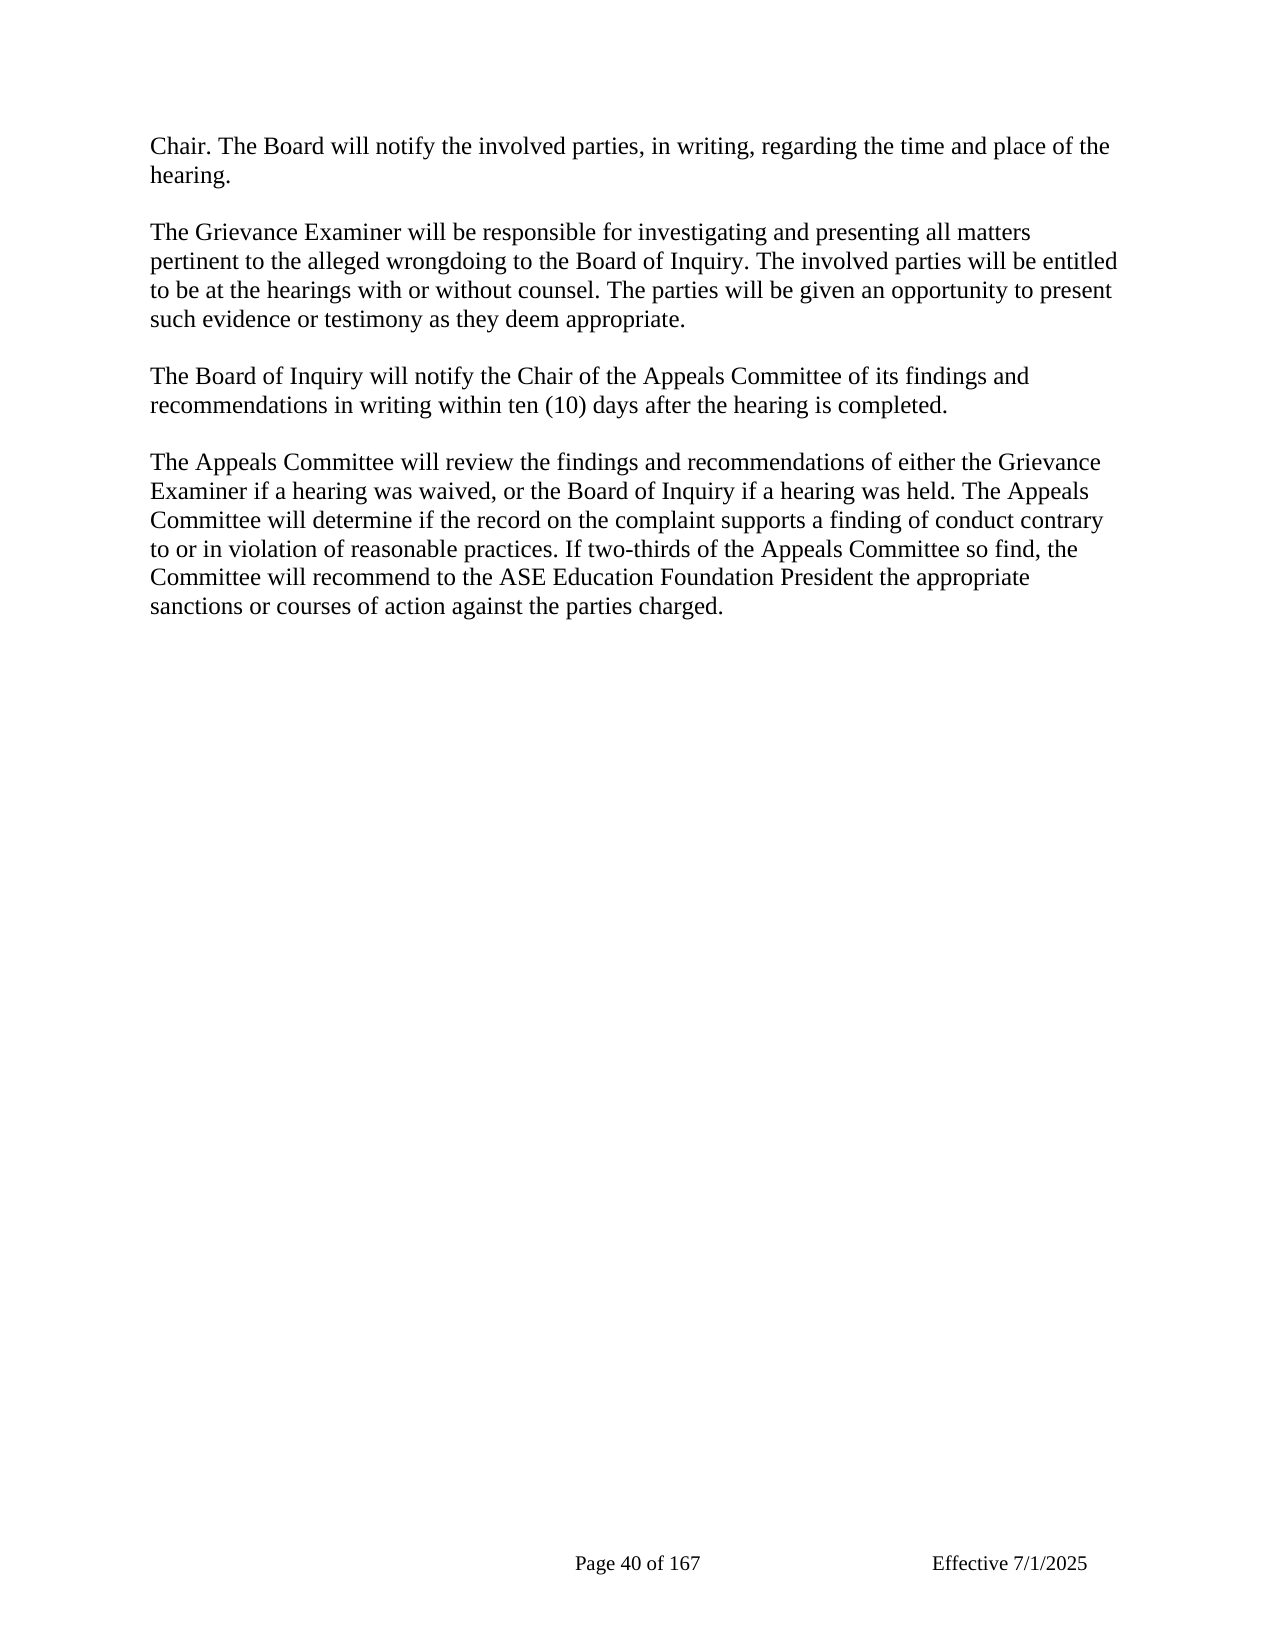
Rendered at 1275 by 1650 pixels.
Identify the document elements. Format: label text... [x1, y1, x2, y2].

text The Grievance Examiner will be responsible for investigating and presenting all matters pertinent to the alleged wrongdoing to the Board of Inquiry. The involved parties will be entitled to be at the hearings with or without counsel. The parties will be given an opportunity to present such evidence or testimony as they deem appropriate. [150, 217, 1125, 332]
text The Appeals Committee will review the findings and recommendations of either the Grievance Examiner if a hearing was waived, or the Board of Inquiry if a hearing was held. The Appeals Committee will determine if the record on the complaint supports a finding of conduct contrary to or in violation of reasonable practices. If two-thirds of the Appeals Committee so find, the Committee will recommend to the ASE Education Foundation President the appropriate sanctions or courses of action against the parties charged. [150, 447, 1125, 620]
text The Board of Inquiry will notify the Chair of the Appeals Committee of its findings and recommendations in writing within ten (10) days after the hearing is completed. [150, 361, 1125, 419]
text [150, 131, 1125, 189]
